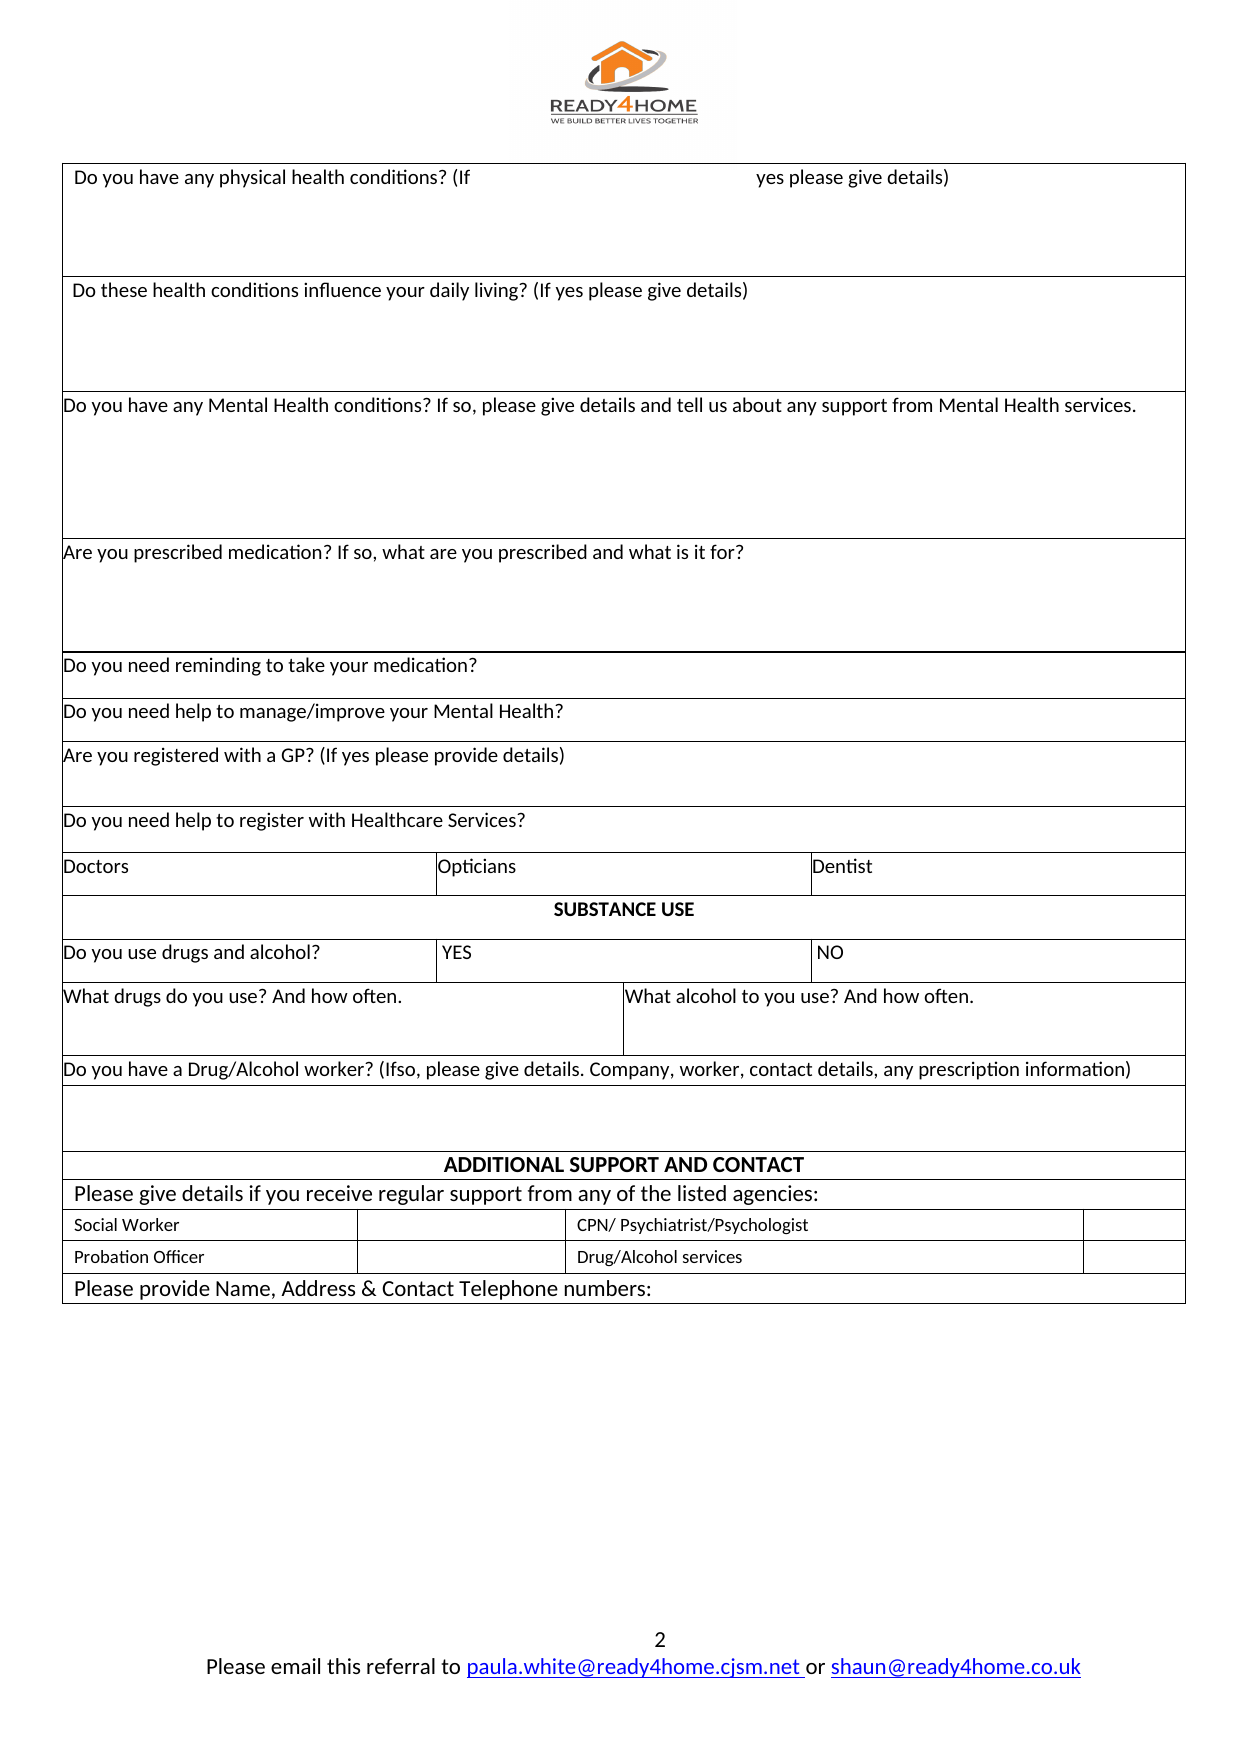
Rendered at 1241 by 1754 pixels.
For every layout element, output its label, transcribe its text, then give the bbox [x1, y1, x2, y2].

table_cell Please provide Name, Address & Contact Telephone numbers: [63, 1274, 1185, 1302]
table_cell [1084, 1210, 1185, 1240]
table_cell Do you have a Drug/Alcohol worker? (Ifso, please give details. Company, worker, contact details, any prescription information) [63, 1056, 1185, 1084]
table_cell Do you need help to register with Healthcare Services? [63, 807, 1185, 852]
table_cell [1084, 1241, 1185, 1273]
table_cell ADDITIONAL SUPPORT AND CONTACT [63, 1152, 1185, 1178]
table_cell [63, 1086, 1185, 1151]
table_cell [358, 1241, 565, 1273]
table_cell Are you prescribed medication? If so, what are you prescribed and what is it for? [63, 539, 1185, 651]
table_cell Do you have any Mental Health conditions? If so, please give details and tell us about any support from Mental Health services. [63, 392, 1185, 538]
table_cell Doctors [63, 853, 436, 895]
table_cell Do you use drugs and alcohol? [63, 940, 436, 982]
table_cell Do you have any physical health conditions? (If yes please give details) [63, 164, 1185, 276]
table_cell YES [437, 940, 811, 982]
table_cell Probation Officer [63, 1241, 357, 1273]
table_cell Do you need help to manage/improve your Mental Health? [63, 699, 1185, 741]
table_cell SUBSTANCE USE [63, 896, 1185, 938]
table_cell What drugs do you use? And how often. [63, 983, 623, 1055]
table_cell CPN/ Psychiatrist/Psychologist [566, 1210, 1083, 1240]
table_cell Social Worker [63, 1210, 357, 1240]
table_cell Opticians [437, 853, 811, 895]
table_cell [358, 1210, 565, 1240]
table_cell Do you need reminding to take your medication? [63, 653, 1185, 697]
table_cell NO [812, 940, 1185, 982]
table_cell Are you registered with a GP? (If yes please provide details) [63, 742, 1185, 806]
table_cell Please give details if you receive regular support from any of the listed agencies: [63, 1180, 1185, 1208]
table_cell Do these health conditions influence your daily living? (If yes please give details) [63, 277, 1185, 391]
picture [509, 0, 738, 163]
table_cell Drug/Alcohol services [566, 1241, 1083, 1273]
table_cell What alcohol to you use? And how often. [624, 983, 1185, 1055]
table_cell Dentist [812, 853, 1185, 895]
